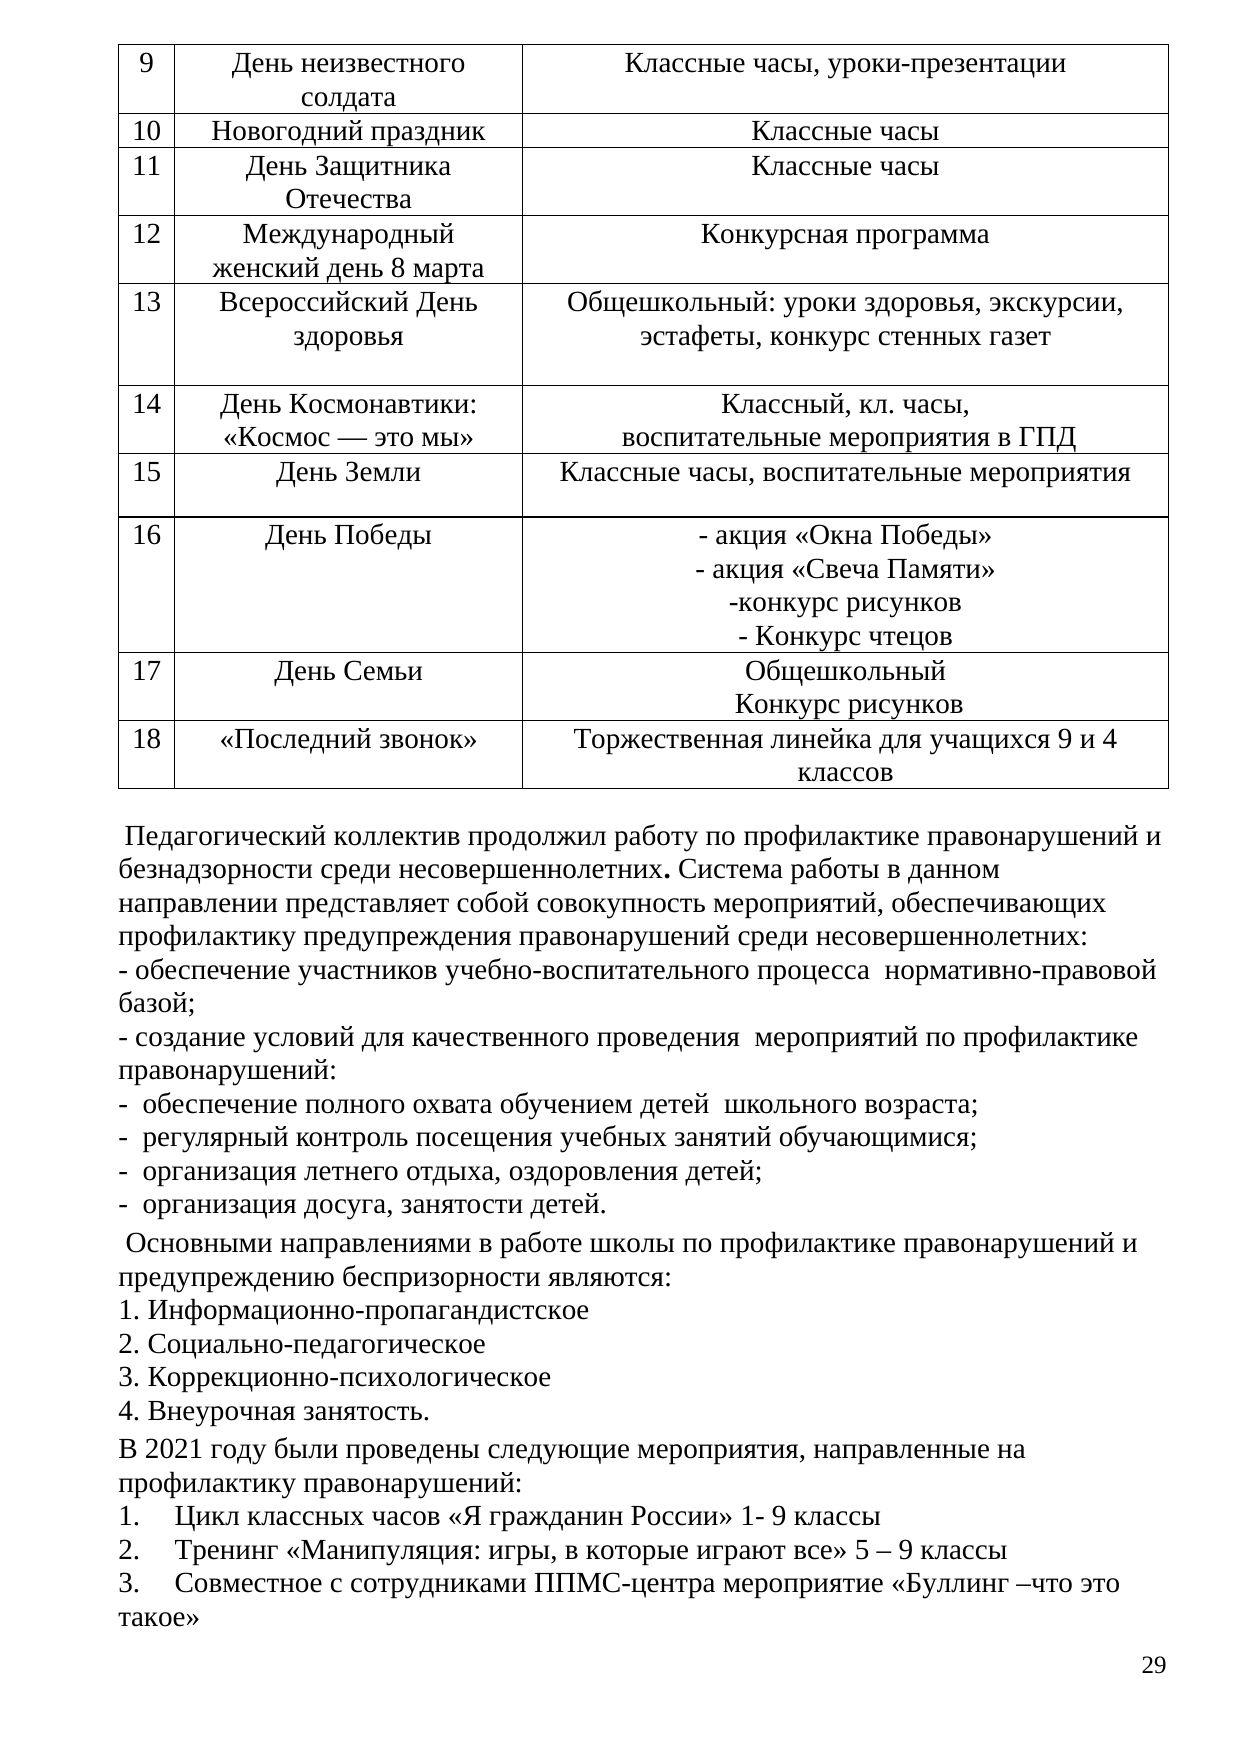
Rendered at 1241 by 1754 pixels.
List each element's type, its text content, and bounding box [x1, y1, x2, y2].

table_cell 16 [119, 518, 174, 652]
table_cell День неизвестного солдата [175, 45, 522, 112]
table_cell 17 [119, 653, 174, 720]
list Тренинг «Манипуляция: игры, в которые играют все» 5 – 9 классы [118, 1532, 1167, 1566]
text 4. Внеурочная занятость. [118, 1393, 1167, 1426]
list Совместное с сотрудниками ППМС-центра мероприятие «Буллинг –что это такое» [118, 1566, 1167, 1633]
table_cell Классные часы [523, 148, 1168, 215]
table_cell 12 [119, 216, 174, 283]
text - организация досуга, занятости детей. [118, 1187, 1167, 1220]
table_cell 9 [119, 45, 174, 112]
table_cell День Земли [175, 454, 522, 516]
table_cell День Защитника Отечества [175, 148, 522, 215]
table_cell День Семьи [175, 653, 522, 720]
table_cell 10 [119, 114, 174, 147]
text - регулярный контроль посещения учебных занятий обучающимися; [118, 1119, 1167, 1153]
table_cell Классные часы, воспитательные мероприятия [523, 454, 1168, 516]
text Педагогический коллектив продолжил работу по профилактике правонарушений и безнадзорности среди несовершеннолетних. Система работы в данном направлении представляет собой совокупность мероприятий, обеспечивающих профилактику предупреждения правонарушений среди несовершеннолетних: [118, 818, 1167, 952]
table_cell «Последний звонок» [175, 721, 522, 788]
text 1. Информационно-пропагандистское [118, 1292, 1167, 1326]
table_cell Новогодний праздник [175, 114, 522, 147]
table_cell 13 [119, 284, 174, 385]
table_cell 14 [119, 386, 174, 453]
table_cell Общешкольный Конкурс рисунков [523, 653, 1168, 720]
text - обеспечение участников учебно-воспитательного процесса нормативно-правовой базой; [118, 952, 1167, 1019]
table_cell День Космонавтики: «Космос — это мы» [175, 386, 522, 453]
text 2. Социально-педагогическое [118, 1326, 1167, 1359]
table_cell Общешкольный: уроки здоровья, экскурсии, эстафеты, конкурс стенных газет [523, 284, 1168, 385]
table_cell 15 [119, 454, 174, 516]
table_cell День Победы [175, 518, 522, 652]
text В 2021 году были проведены следующие мероприятия, направленные на профилактику правонарушений: [118, 1431, 1167, 1498]
table_cell 18 [119, 721, 174, 788]
table_cell - акция «Окна Победы» - акция «Свеча Памяти» -конкурс рисунков - Конкурс чтецов [523, 518, 1168, 652]
text - обеспечение полного охвата обучением детей школьного возраста; [118, 1086, 1167, 1119]
table_cell Классный, кл. часы, воспитательные мероприятия в ГПД [523, 386, 1168, 453]
text - создание условий для качественного проведения мероприятий по профилактике правонарушений: [118, 1019, 1167, 1086]
table_cell Торжественная линейка для учащихся 9 и 4 классов [523, 721, 1168, 788]
list Цикл классных часов «Я гражданин России» 1- 9 классы [118, 1498, 1167, 1532]
text Основными направлениями в работе школы по профилактике правонарушений и предупреждению беспризорности являются: [118, 1225, 1167, 1292]
text - организация летнего отдыха, оздоровления детей; [118, 1153, 1167, 1187]
table_cell Классные часы [523, 114, 1168, 147]
table_cell 11 [119, 148, 174, 215]
table_cell Классные часы, уроки-презентации [523, 45, 1168, 112]
table_cell Конкурсная программа [523, 216, 1168, 283]
table_cell Международный женский день 8 марта [175, 216, 522, 283]
text 3. Коррекционно-психологическое [118, 1359, 1167, 1393]
table_cell Всероссийский День здоровья [175, 284, 522, 385]
